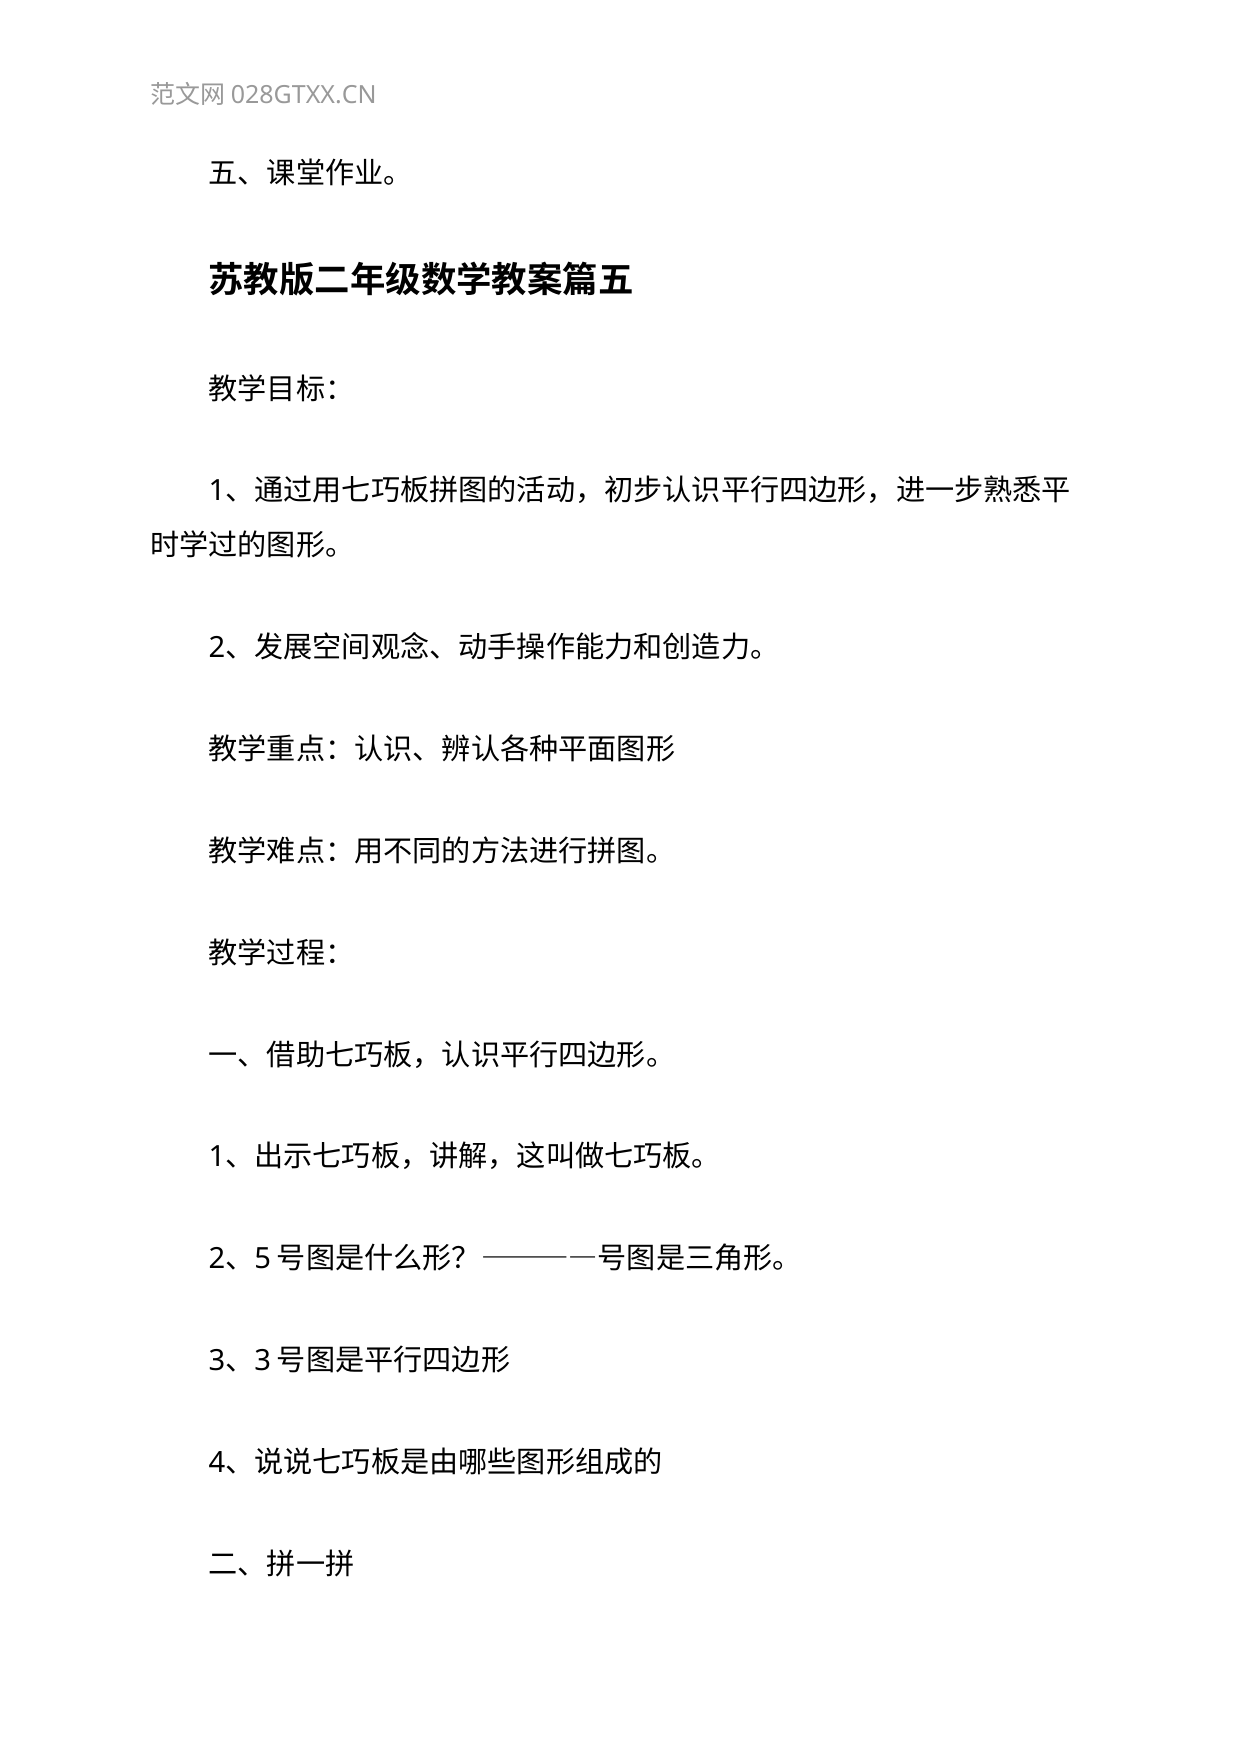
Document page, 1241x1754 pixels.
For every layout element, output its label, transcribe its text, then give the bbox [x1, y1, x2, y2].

text 二、拼一拼 [150, 1541, 1090, 1583]
text 1、出示七巧板，讲解，这叫做七巧板。 [150, 1133, 1090, 1175]
text 3、3号图是平行四边形 [150, 1337, 1090, 1379]
text 教学重点：认识、辨认各种平面图形 [150, 726, 1090, 768]
text 1、通过用七巧板拼图的活动，初步认识平行四边形，进一步熟悉平时学过的图形。 [150, 467, 1090, 564]
text 2、发展空间观念、动手操作能力和创造力。 [150, 624, 1090, 666]
text 教学过程： [150, 929, 1090, 972]
text 2、5号图是什么形？――――号图是三角形。 [150, 1235, 1090, 1277]
text 五、课堂作业。 [150, 150, 1090, 192]
text 苏教版二年级数学教案篇五 [150, 252, 1090, 303]
text 一、借助七巧板，认识平行四边形。 [150, 1031, 1090, 1073]
text 4、说说七巧板是由哪些图形组成的 [150, 1439, 1090, 1481]
text 教学目标： [150, 365, 1090, 407]
text 教学难点：用不同的方法进行拼图。 [150, 827, 1090, 870]
